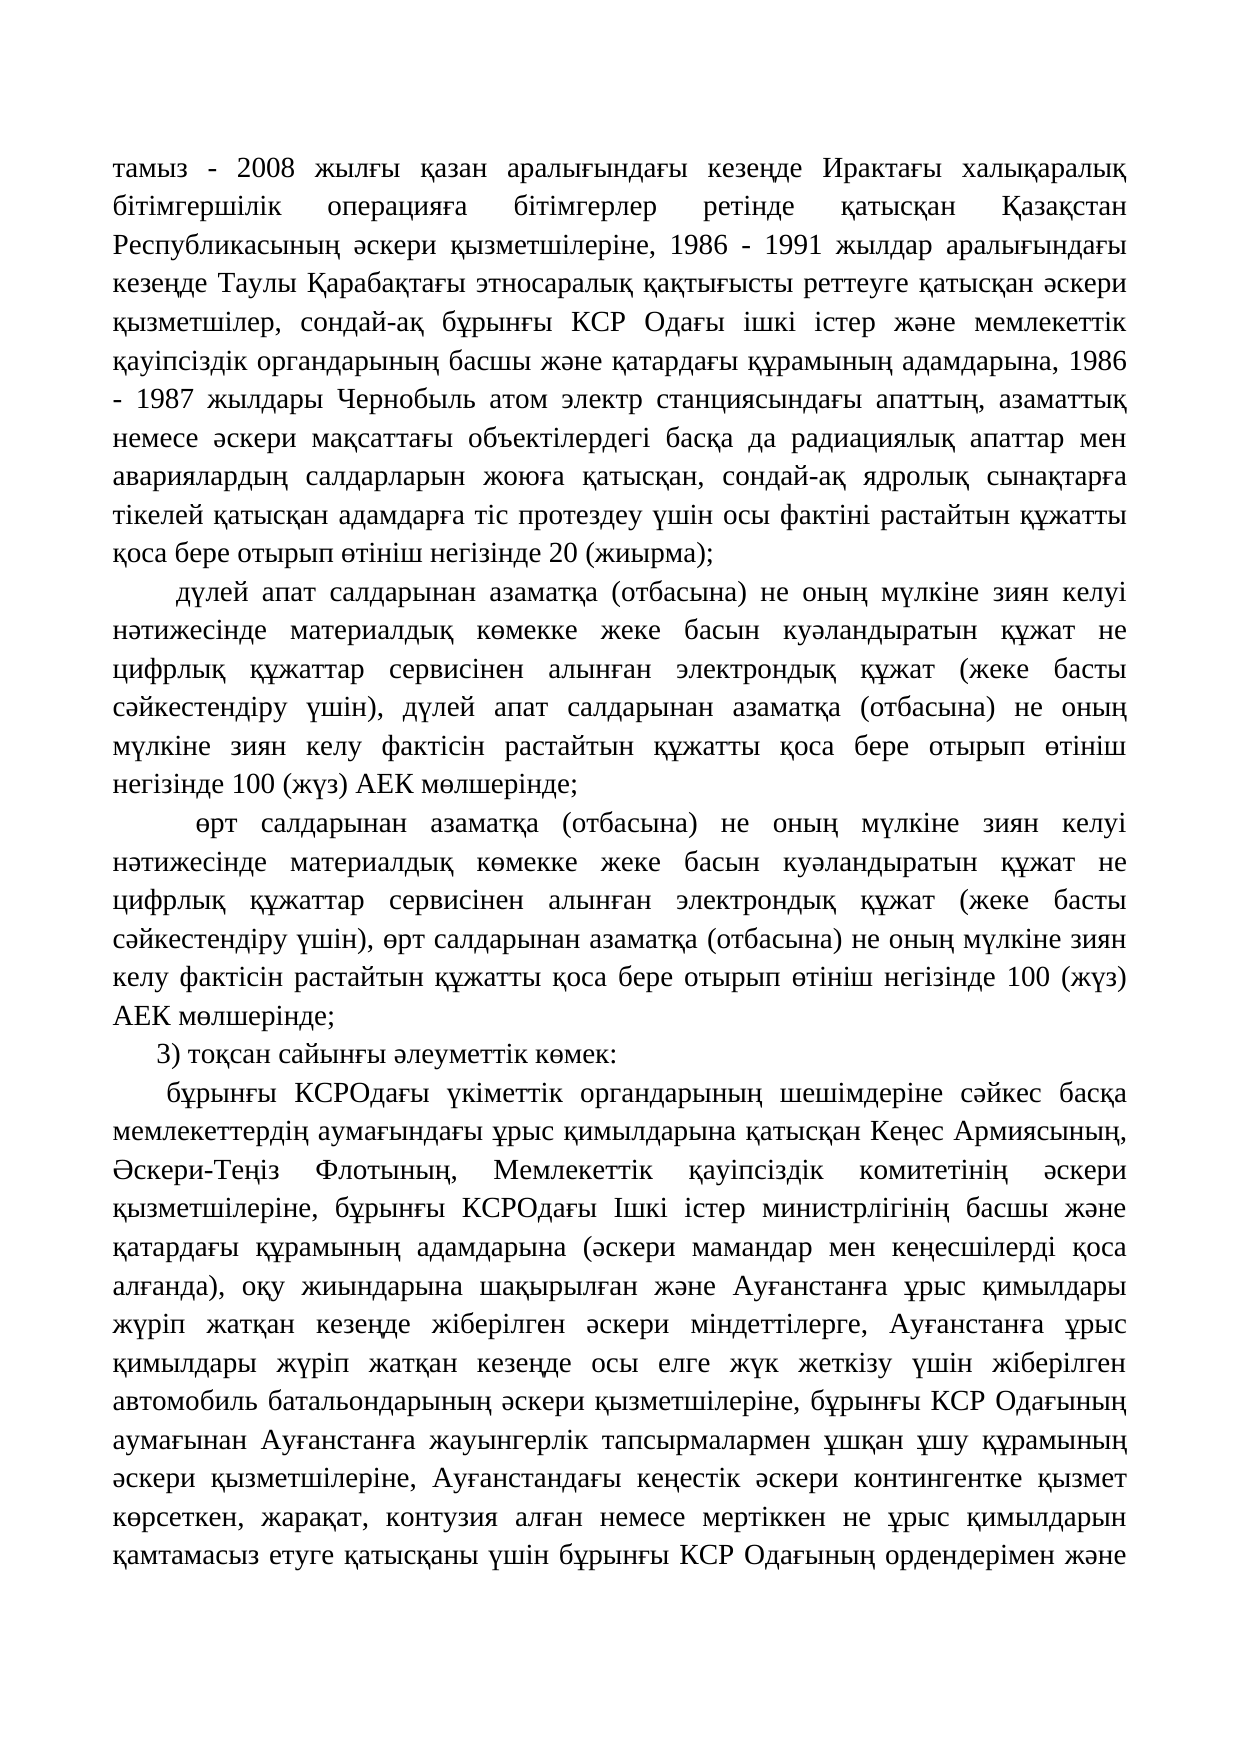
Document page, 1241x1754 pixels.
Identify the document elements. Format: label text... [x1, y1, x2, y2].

text өрт салдарынан азаматқа (отбасына) не оның мүлкіне зиян келуі нәтижесінде материалдық көмекке жеке басын куәландыратын құжат не цифрлық құжаттар сервисінен алынған электрондық құжат (жеке басты сәйкестендіру үшін), өрт салдарынан азаматқа (отбасына) не оның мүлкіне зиян келу фактісін растайтын құжатты қоса бере отырып өтініш негізінде 100 (жүз) АЕК мөлшерінде; [112, 805, 1128, 1031]
text 3) тоқсан сайынғы әлеуметтік көмек: [112, 1036, 1128, 1070]
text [112, 1075, 1128, 1571]
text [112, 150, 1128, 569]
text дүлей апат салдарынан азаматқа (отбасына) не оның мүлкіне зиян келуі нәтижесінде материалдық көмекке жеке басын куәландыратын құжат не цифрлық құжаттар сервисінен алынған электрондық құжат (жеке басты сәйкестендіру үшін), дүлей апат салдарынан азаматқа (отбасына) не оның мүлкіне зиян келу фактісін растайтын құжатты қоса бере отырып өтініш негізінде 100 (жүз) АЕК мөлшерінде; [112, 574, 1128, 800]
